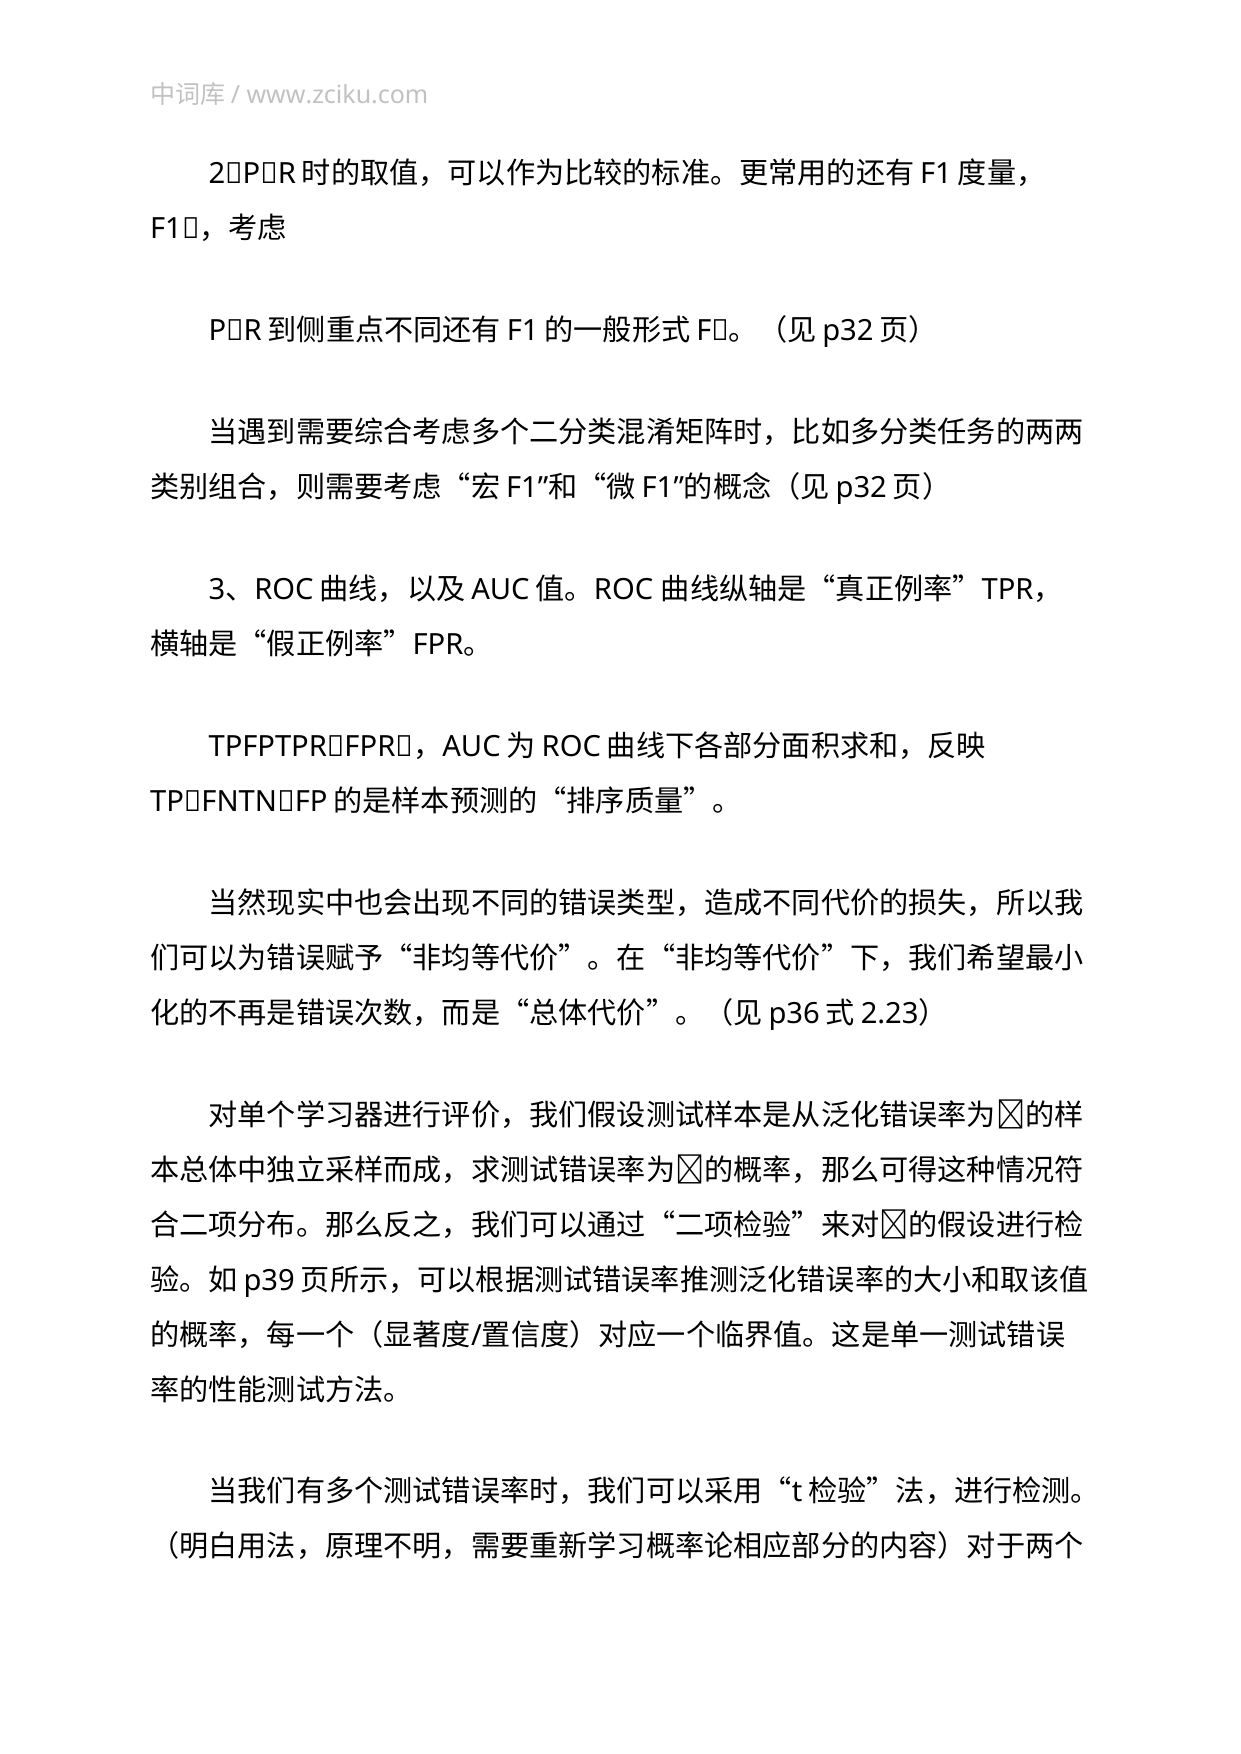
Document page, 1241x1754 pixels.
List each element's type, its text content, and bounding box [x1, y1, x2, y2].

text 2PR时的取值，可以作为比较的标准。更常用的还有F1度量，F1，考虑 [150, 150, 1090, 247]
text 3、ROC曲线，以及AUC值。ROC 曲线纵轴是“真正例率”TPR，横轴是“假正例率”FPR。 [150, 566, 1090, 663]
text PR到侧重点不同还有F1的一般形式F。（见p32页） [150, 307, 1090, 349]
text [150, 1468, 1090, 1565]
text 对单个学习器进行评价，我们假设测试样本是从泛化错误率为的样本总体中独立采样而成，求测试错误率为的概率，那么可得这种情况符合二项分布。那么反之，我们可以通过“二项检验”来对的假设进行检验。如p39页所示，可以根据测试错误率推测泛化错误率的大小和取该值的概率，每一个（显著度/置信度）对应一个临界值。这是单一测试错误率的性能测试方法。 [150, 1092, 1090, 1408]
text 当然现实中也会出现不同的错误类型，造成不同代价的损失，所以我们可以为错误赋予“非均等代价”。在“非均等代价”下，我们希望最小化的不再是错误次数，而是“总体代价”。（见p36式2.23） [150, 880, 1090, 1032]
text 当遇到需要综合考虑多个二分类混淆矩阵时，比如多分类任务的两两类别组合，则需要考虑“宏F1”和“微F1”的概念（见p32页） [150, 409, 1090, 506]
text TPFPTPRFPR，AUC为ROC曲线下各部分面积求和，反映TPFNTNFP的是样本预测的“排序质量”。 [150, 723, 1090, 820]
